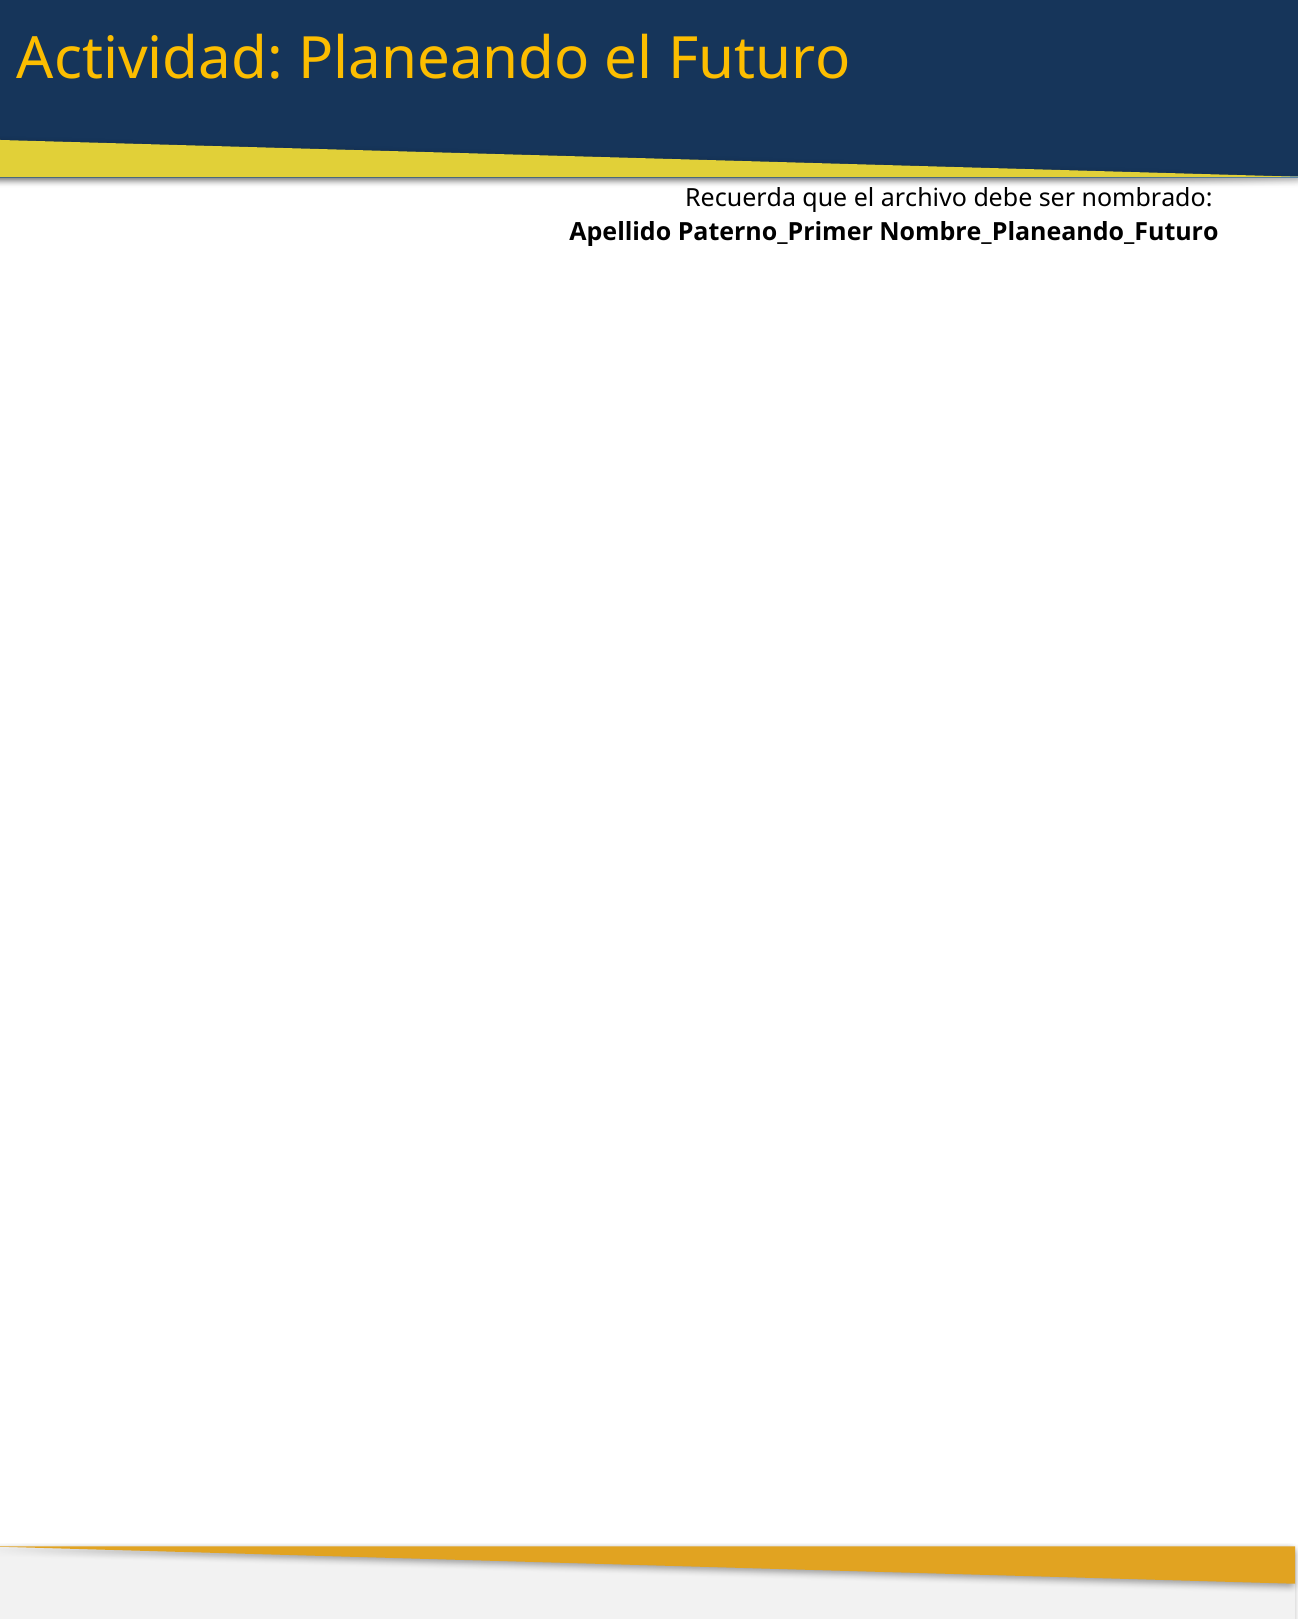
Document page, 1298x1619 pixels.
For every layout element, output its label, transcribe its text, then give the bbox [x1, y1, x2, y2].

text Recuerda que el archivo debe ser nombrado: [133, 177, 1219, 213]
text Apellido Paterno_Primer Nombre_Planeando_Futuro [133, 213, 1219, 247]
